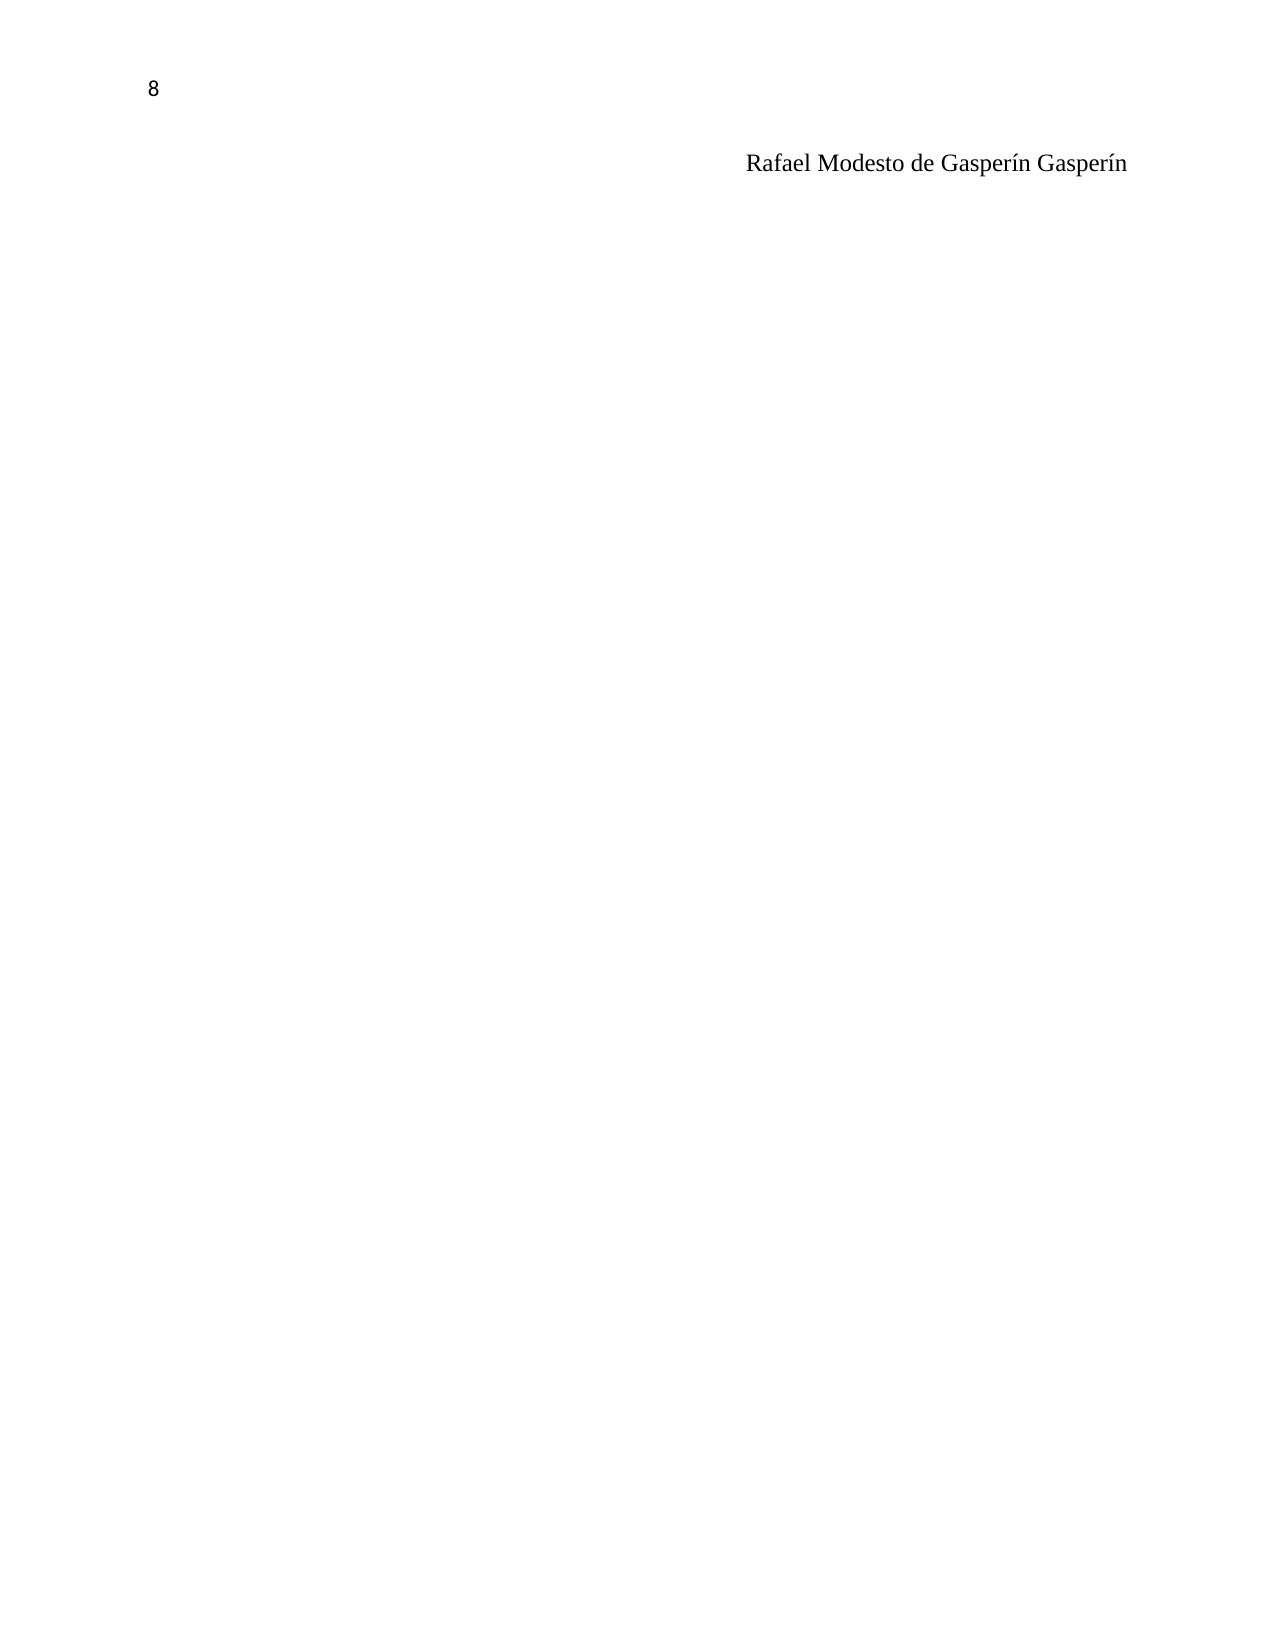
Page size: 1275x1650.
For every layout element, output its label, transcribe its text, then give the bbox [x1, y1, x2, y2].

text Rafael Modesto de Gasperín Gasperín [148, 148, 1127, 176]
